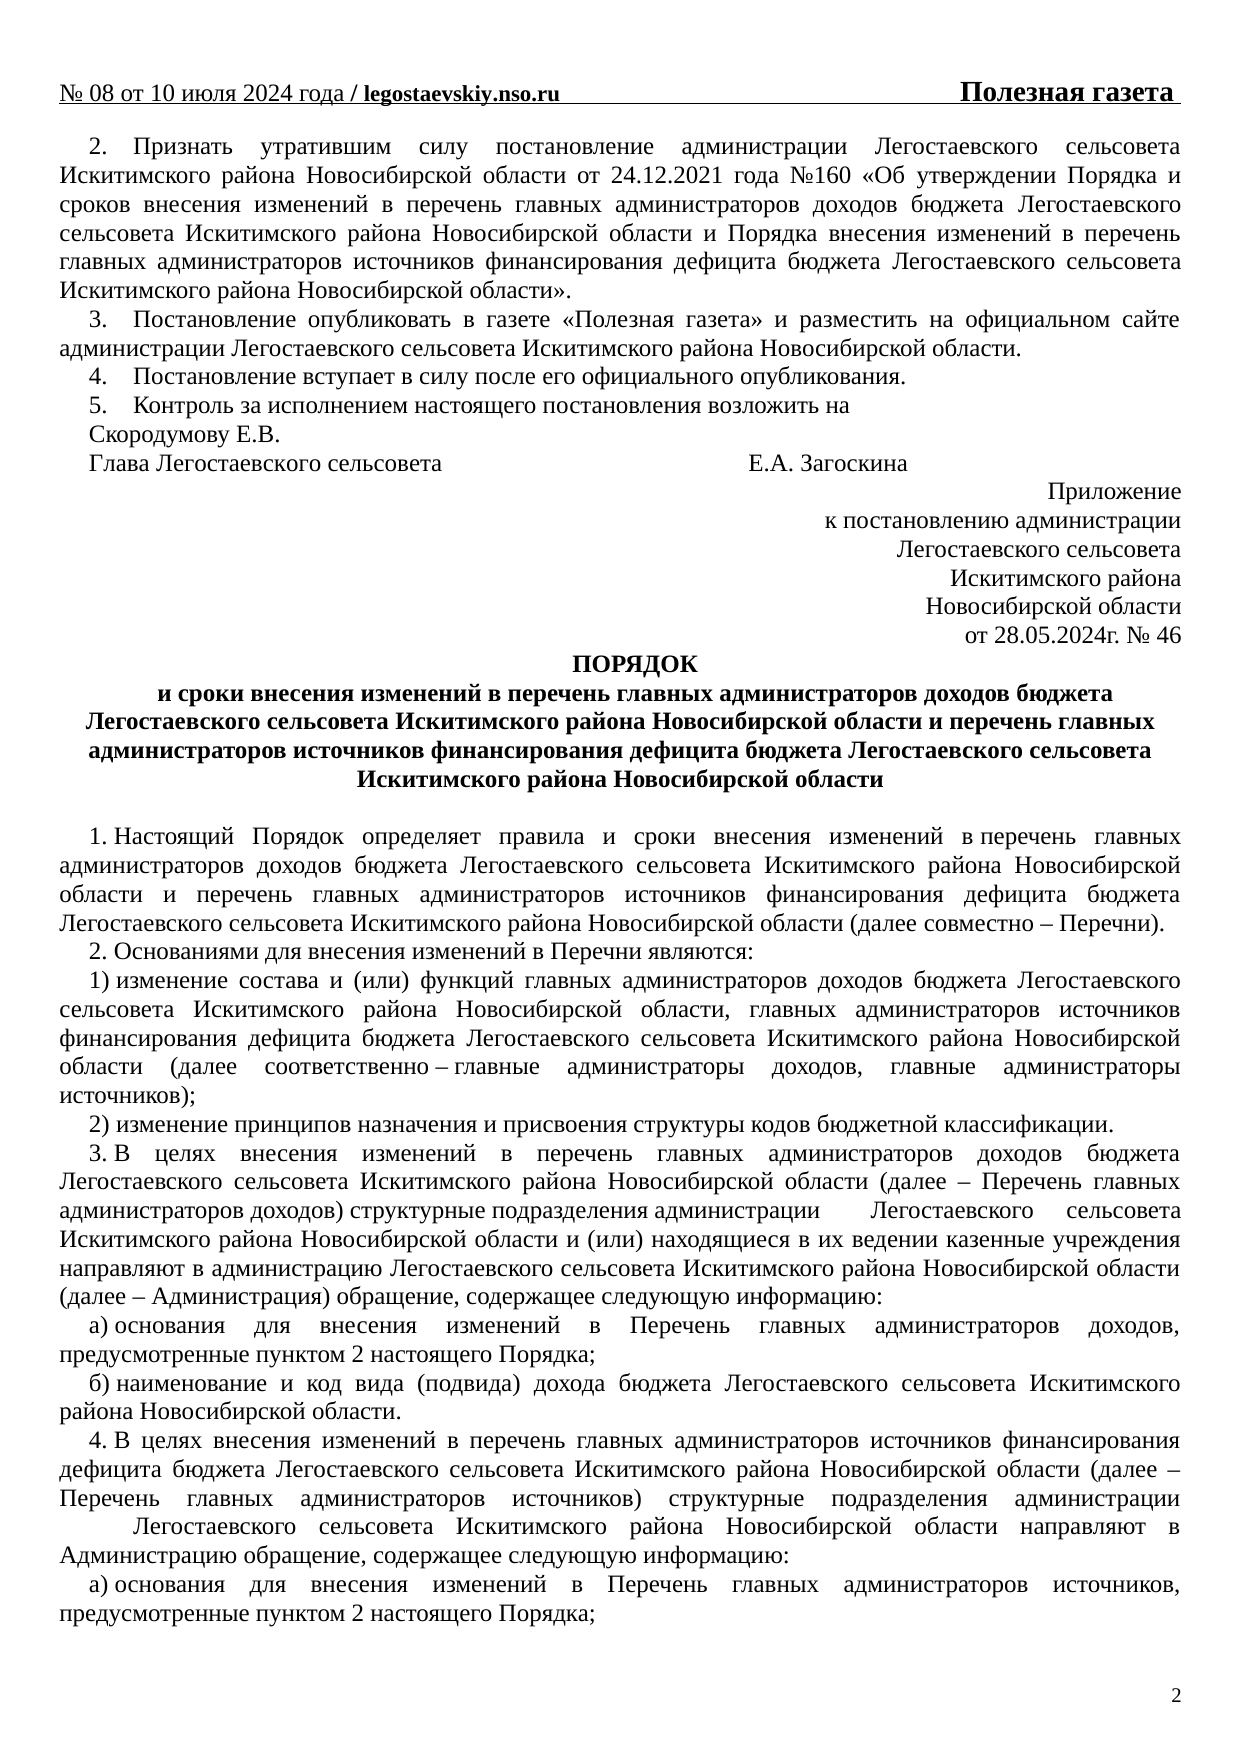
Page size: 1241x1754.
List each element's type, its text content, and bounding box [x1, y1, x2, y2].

text ПОРЯДОК [59, 649, 1181, 678]
text и сроки внесения изменений в перечень главных администраторов доходов бюджета Легостаевского сельсовета Искитимского района Новосибирской области и перечень главных администраторов источников финансирования дефицита бюджета Легостаевского сельсовета Искитимского района Новосибирской области [59, 678, 1181, 793]
text Искитимского района [59, 563, 1181, 591]
text а) основания для внесения изменений в Перечень главных администраторов доходов, предусмотренные пунктом 2 настоящего Порядка; [59, 1310, 1181, 1368]
text Скородумову Е.В. [59, 419, 1181, 448]
text Новосибирской области [59, 591, 1181, 620]
text 1) изменение состава и (или) функций главных администраторов доходов бюджета Легостаевского сельсовета Искитимского района Новосибирской области, главных администраторов источников финансирования дефицита бюджета Легостаевского сельсовета Искитимского района Новосибирской области (далее соответственно – главные администраторы доходов, главные администраторы источников); [59, 965, 1181, 1109]
text 3. В целях внесения изменений в перечень главных администраторов доходов бюджета Легостаевского сельсовета Искитимского района Новосибирской области (далее – Перечень главных администраторов доходов) структурные подразделения администрации Легостаевского сельсовета Искитимского района Новосибирской области и (или) находящиеся в их ведении казенные учреждения направляют в администрацию Легостаевского сельсовета Искитимского района Новосибирской области (далее – Администрация) обращение, содержащее следующую информацию: [59, 1138, 1181, 1310]
text 2) изменение принципов назначения и присвоения структуры кодов бюджетной классификации. [59, 1109, 1181, 1138]
list Контроль за исполнением настоящего постановления возложить на [59, 390, 1181, 419]
list Постановление опубликовать в газете «Полезная газета» и разместить на официальном сайте администрации Легостаевского сельсовета Искитимского района Новосибирской области. [59, 304, 1181, 361]
text от 28.05.2024г. № 46 [59, 620, 1181, 649]
text к постановлению администрации [59, 505, 1181, 534]
list Признать утратившим силу постановление администрации Легостаевского сельсовета Искитимского района Новосибирской области от 24.12.2021 года №160 «Об утверждении Порядка и сроков внесения изменений в перечень главных администраторов доходов бюджета Легостаевского сельсовета Искитимского района Новосибирской области и Порядка внесения изменений в перечень главных администраторов источников финансирования дефицита бюджета Легостаевского сельсовета Искитимского района Новосибирской области». [59, 131, 1181, 304]
text Глава Легостаевского сельсовета Е.А. Загоскина [59, 448, 1181, 476]
text а) основания для внесения изменений в Перечень главных администраторов источников, предусмотренные пунктом 2 настоящего Порядка; [59, 1569, 1181, 1626]
text 2. Основаниями для внесения изменений в Перечни являются: [59, 936, 1181, 965]
text б) наименование и код вида (подвида) дохода бюджета Легостаевского сельсовета Искитимского района Новосибирской области. [59, 1368, 1181, 1425]
text Приложение [59, 476, 1181, 505]
text Легостаевского сельсовета [59, 534, 1181, 563]
list Постановление вступает в силу после его официального опубликования. [59, 361, 1181, 390]
text 1. Настоящий Порядок определяет правила и сроки внесения изменений в перечень главных администраторов доходов бюджета Легостаевского сельсовета Искитимского района Новосибирской области и перечень главных администраторов источников финансирования дефицита бюджета Легостаевского сельсовета Искитимского района Новосибирской области (далее совместно – Перечни). [59, 821, 1181, 936]
text 4. В целях внесения изменений в перечень главных администраторов источников финансирования дефицита бюджета Легостаевского сельсовета Искитимского района Новосибирской области (далее – Перечень главных администраторов источников) структурные подразделения администрации Легостаевского сельсовета Искитимского района Новосибирской области направляют в Администрацию обращение, содержащее следующую информацию: [59, 1425, 1181, 1569]
